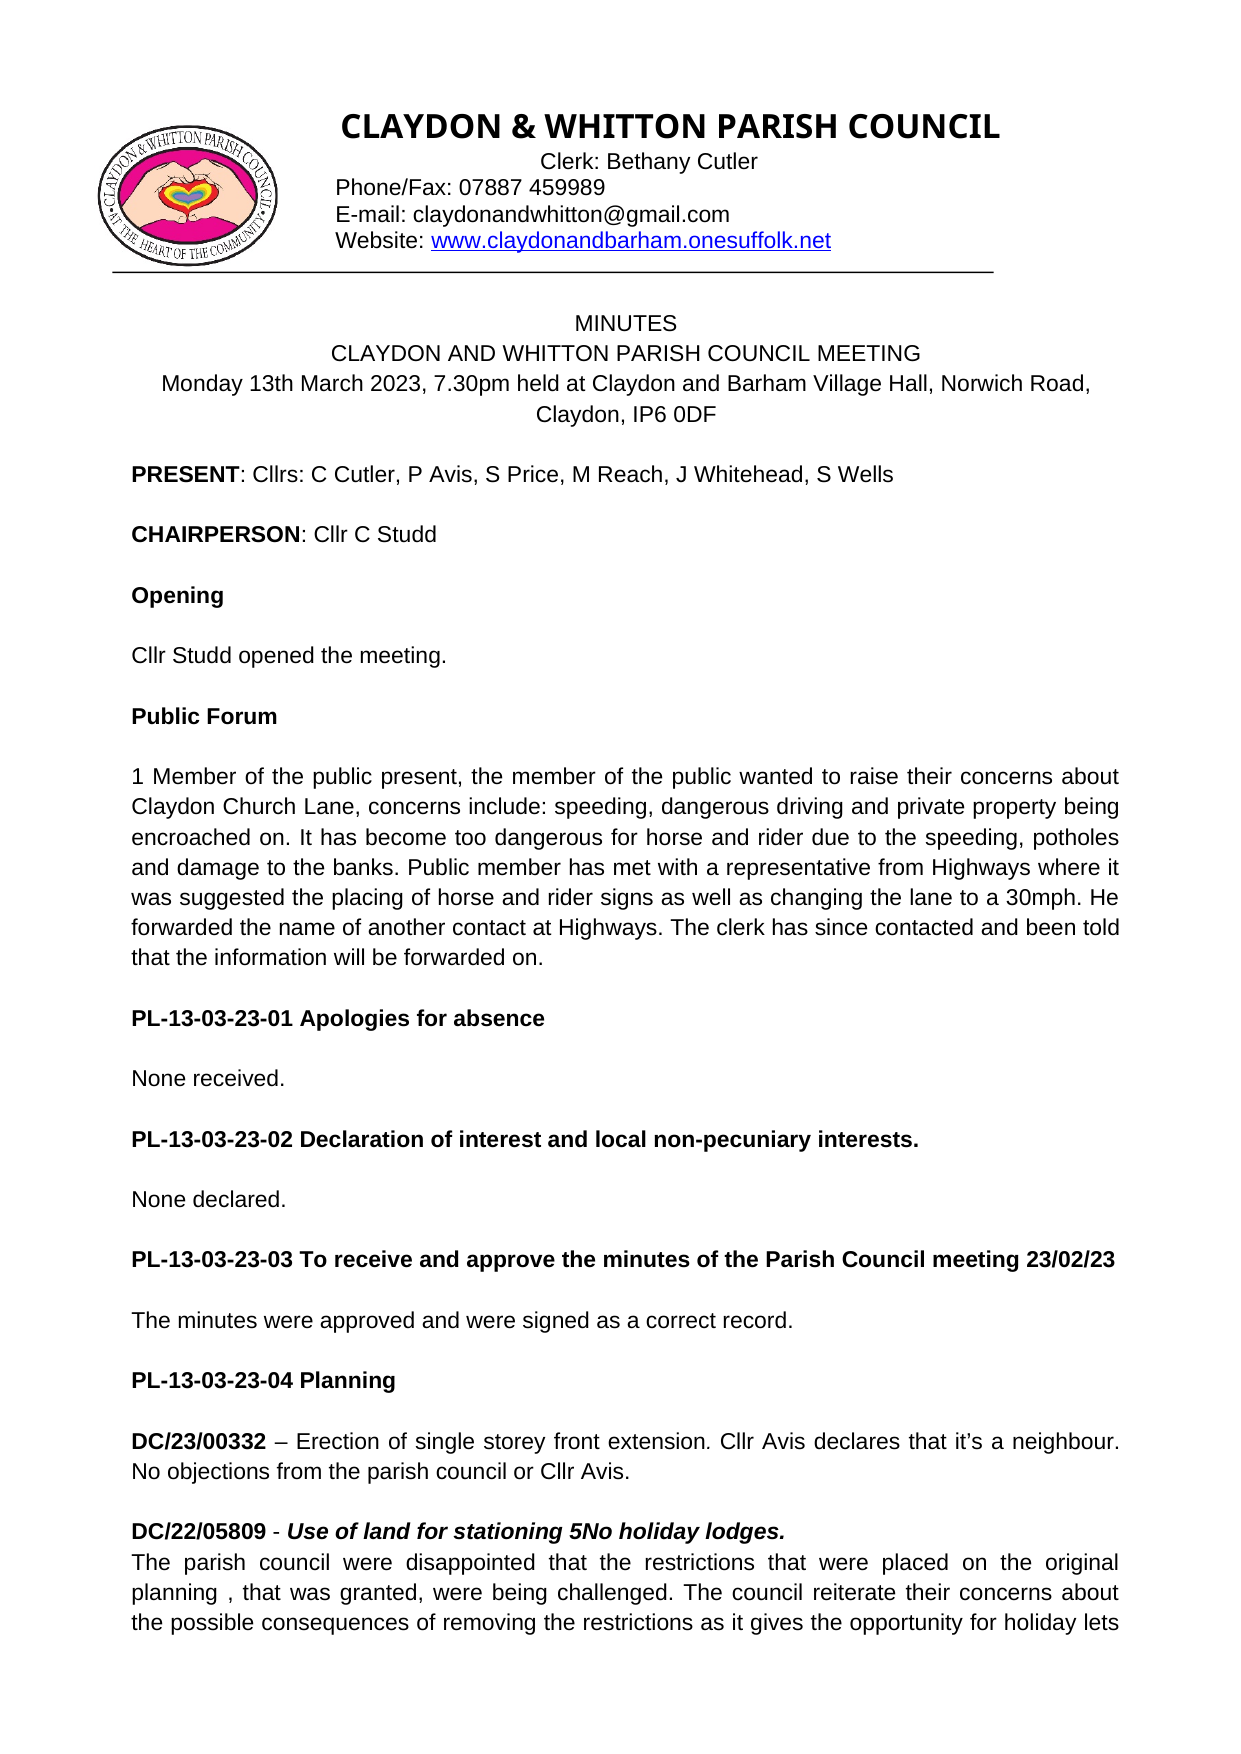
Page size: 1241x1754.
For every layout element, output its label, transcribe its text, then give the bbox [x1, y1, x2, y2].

text CLAYDON AND WHITTON PARISH COUNCIL MEETING [131, 340, 1121, 366]
text Public Forum [131, 703, 1121, 729]
text Website: www.claydonandbarham.onesuffolk.net [282, 227, 1160, 253]
text PL-13-03-23-03 To receive and approve the minutes of the Parish Council meeting 23/02/23 [131, 1246, 1121, 1273]
text PRESENT: Cllrs: C Cutler, P Avis, S Price, M Reach, J Whitehead, S Wells [131, 461, 1121, 487]
picture [93, 121, 282, 270]
text CHAIRPERSON: Cllr C Studd [131, 521, 1121, 548]
text None received. [131, 1065, 1121, 1091]
text The minutes were approved and were signed as a correct record. [131, 1307, 1121, 1333]
text PL-13-03-23-02 Declaration of interest and local non-pecuniary interests. [131, 1126, 1121, 1152]
text None declared. [131, 1186, 1121, 1212]
text E-mail: claydonandwhitton@gmail.com [282, 201, 1141, 227]
text Cllr Studd opened the meeting. [131, 642, 1121, 668]
text Monday 13th March 2023, 7.30pm held at Claydon and Barham Village Hall, Norwich Road, Claydon, IP6 0DF [131, 370, 1121, 427]
text Phone/Fax: 07887 459989 [282, 174, 1141, 201]
text PL-13-03-23-01 Apologies for absence [131, 1005, 1121, 1031]
text 1 Member of the public present, the member of the public wanted to raise their concerns about Claydon Church Lane, concerns include: speeding, dangerous driving and private property being encroached on. It has become too dangerous for horse and rider due to the speeding, potholes and damage to the banks. Public member has met with a representative from Highways where it was suggested the placing of horse and rider signs as well as changing the lane to a 30mph. He forwarded the name of another contact at Highways. The clerk has since contacted and been told that the information will be forwarded on. [131, 763, 1121, 971]
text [131, 1548, 1121, 1635]
text CLAYDON & WHITTON PARISH COUNCIL Clerk: Bethany Cutler [131, 102, 1141, 174]
text DC/22/05809 - Use of land for stationing 5No holiday lodges. [131, 1518, 1121, 1544]
text PL-13-03-23-04 Planning [131, 1367, 1121, 1393]
text Opening [131, 582, 1121, 608]
text DC/23/00332 – Erection of single storey front extension. Cllr Avis declares that it’s a neighbour. No objections from the parish council or Cllr Avis. [131, 1428, 1121, 1484]
text MINUTES [131, 310, 1121, 336]
